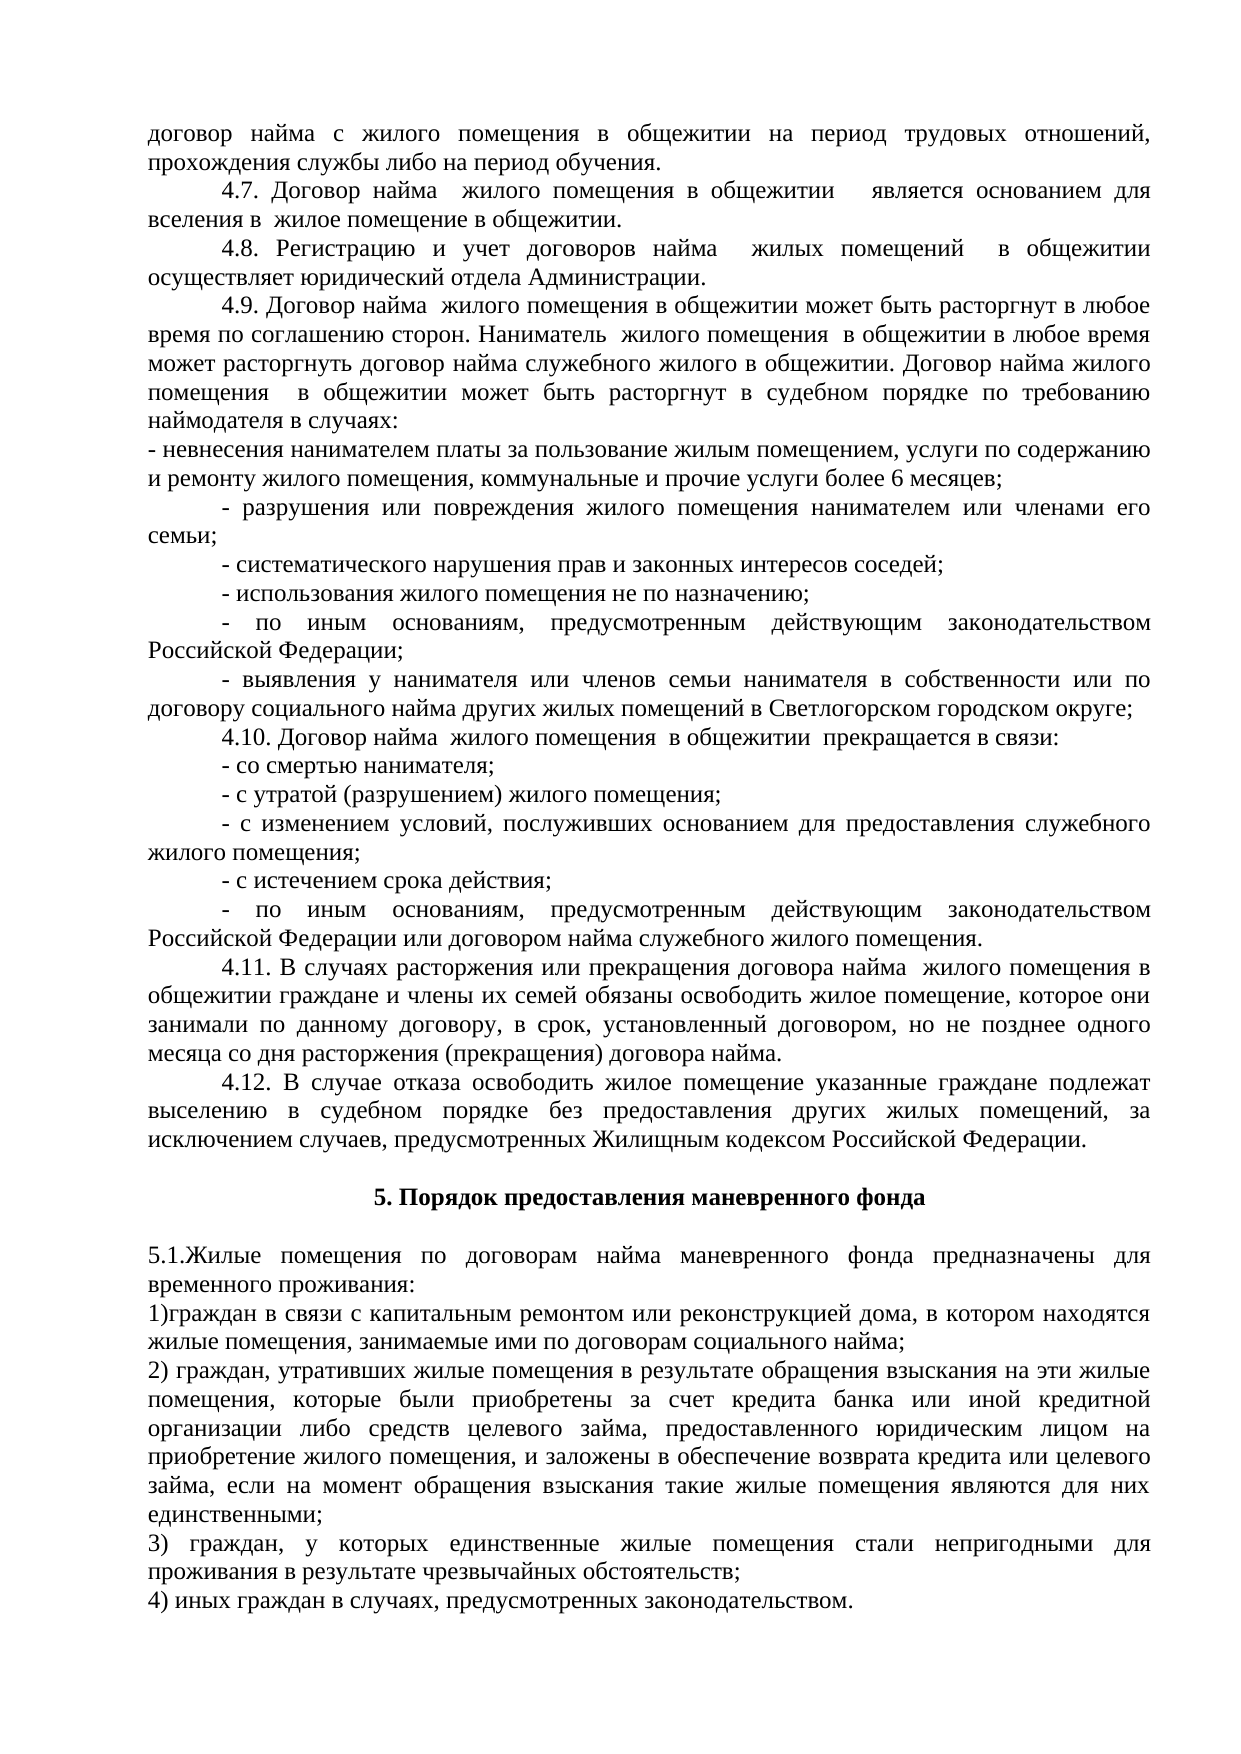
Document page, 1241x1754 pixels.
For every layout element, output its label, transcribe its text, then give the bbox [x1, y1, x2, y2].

text 1)граждан в связи с капитальным ремонтом или реконструкцией дома, в котором находятся жилые помещения, занимаемые ими по договорам социального найма; [148, 1298, 1152, 1355]
title - невнесения нанимателем платы за пользование жилым помещением, услуги по содержанию и ремонту жилого помещения, коммунальные и прочие услуги более 6 месяцев; [148, 434, 1152, 492]
title - по иным основаниям, предусмотренным действующим законодательством Российской Федерации; [148, 607, 1152, 664]
text 4) иных граждан в случаях, предусмотренных законодательством. [148, 1585, 1152, 1614]
title 4.11. В случаях расторжения или прекращения договора найма жилого помещения в общежитии граждане и члены их семей обязаны освободить жилое помещение, которое они занимали по данному договору, в срок, установленный договором, но не позднее одного месяца со дня расторжения (прекращения) договора найма. [148, 952, 1152, 1067]
text 5. Порядок предоставления маневренного фонда [148, 1182, 1152, 1211]
title - с истечением срока действия; [148, 866, 1152, 894]
title - систематического нарушения прав и законных интересов соседей; [148, 549, 1152, 578]
title 4.8. Регистрацию и учет договоров найма жилых помещений в общежитии осуществляет юридический отдела Администрации. [148, 233, 1152, 291]
title 4.7. Договор найма жилого помещения в общежитии является основанием для вселения в жилое помещение в общежитии. [148, 176, 1152, 233]
text 2) граждан, утративших жилые помещения в результате обращения взыскания на эти жилые помещения, которые были приобретены за счет кредита банка или иной кредитной организации либо средств целевого займа, предоставленного юридическим лицом на приобретение жилого помещения, и заложены в обеспечение возврата кредита или целевого займа, если на момент обращения взыскания такие жилые помещения являются для них единственными; [148, 1355, 1152, 1528]
title 4.9. Договор найма жилого помещения в общежитии может быть расторгнут в любое время по соглашению сторон. Наниматель жилого помещения в общежитии в любое время может расторгнуть договор найма служебного жилого в общежитии. Договор найма жилого помещения в общежитии может быть расторгнут в судебном порядке по требованию наймодателя в случаях: [148, 291, 1152, 434]
text 5.1.Жилые помещения по договорам найма маневренного фонда предназначены для временного проживания: [148, 1240, 1152, 1298]
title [148, 118, 1152, 176]
title - со смертью нанимателя; [148, 751, 1152, 779]
title - с изменением условий, послуживших основанием для предоставления служебного жилого помещения; [148, 808, 1152, 866]
title - разрушения или повреждения жилого помещения нанимателем или членами его семьи; [148, 492, 1152, 549]
text 3) граждан, у которых единственные жилые помещения стали непригодными для проживания в результате чрезвычайных обстоятельств; [148, 1528, 1152, 1585]
title 4.10. Договор найма жилого помещения в общежитии прекращается в связи: [148, 722, 1152, 751]
title - с утратой (разрушением) жилого помещения; [148, 779, 1152, 808]
title - использования жилого помещения не по назначению; [148, 578, 1152, 607]
title 4.12. В случае отказа освободить жилое помещение указанные граждане подлежат выселению в судебном порядке без предоставления других жилых помещений, за исключением случаев, предусмотренных Жилищным кодексом Российской Федерации. [148, 1067, 1152, 1153]
title - выявления у нанимателя или членов семьи нанимателя в собственности или по договору социального найма других жилых помещений в Светлогорском городском округе; [148, 664, 1152, 722]
title - по иным основаниям, предусмотренным действующим законодательством Российской Федерации или договором найма служебного жилого помещения. [148, 894, 1152, 952]
